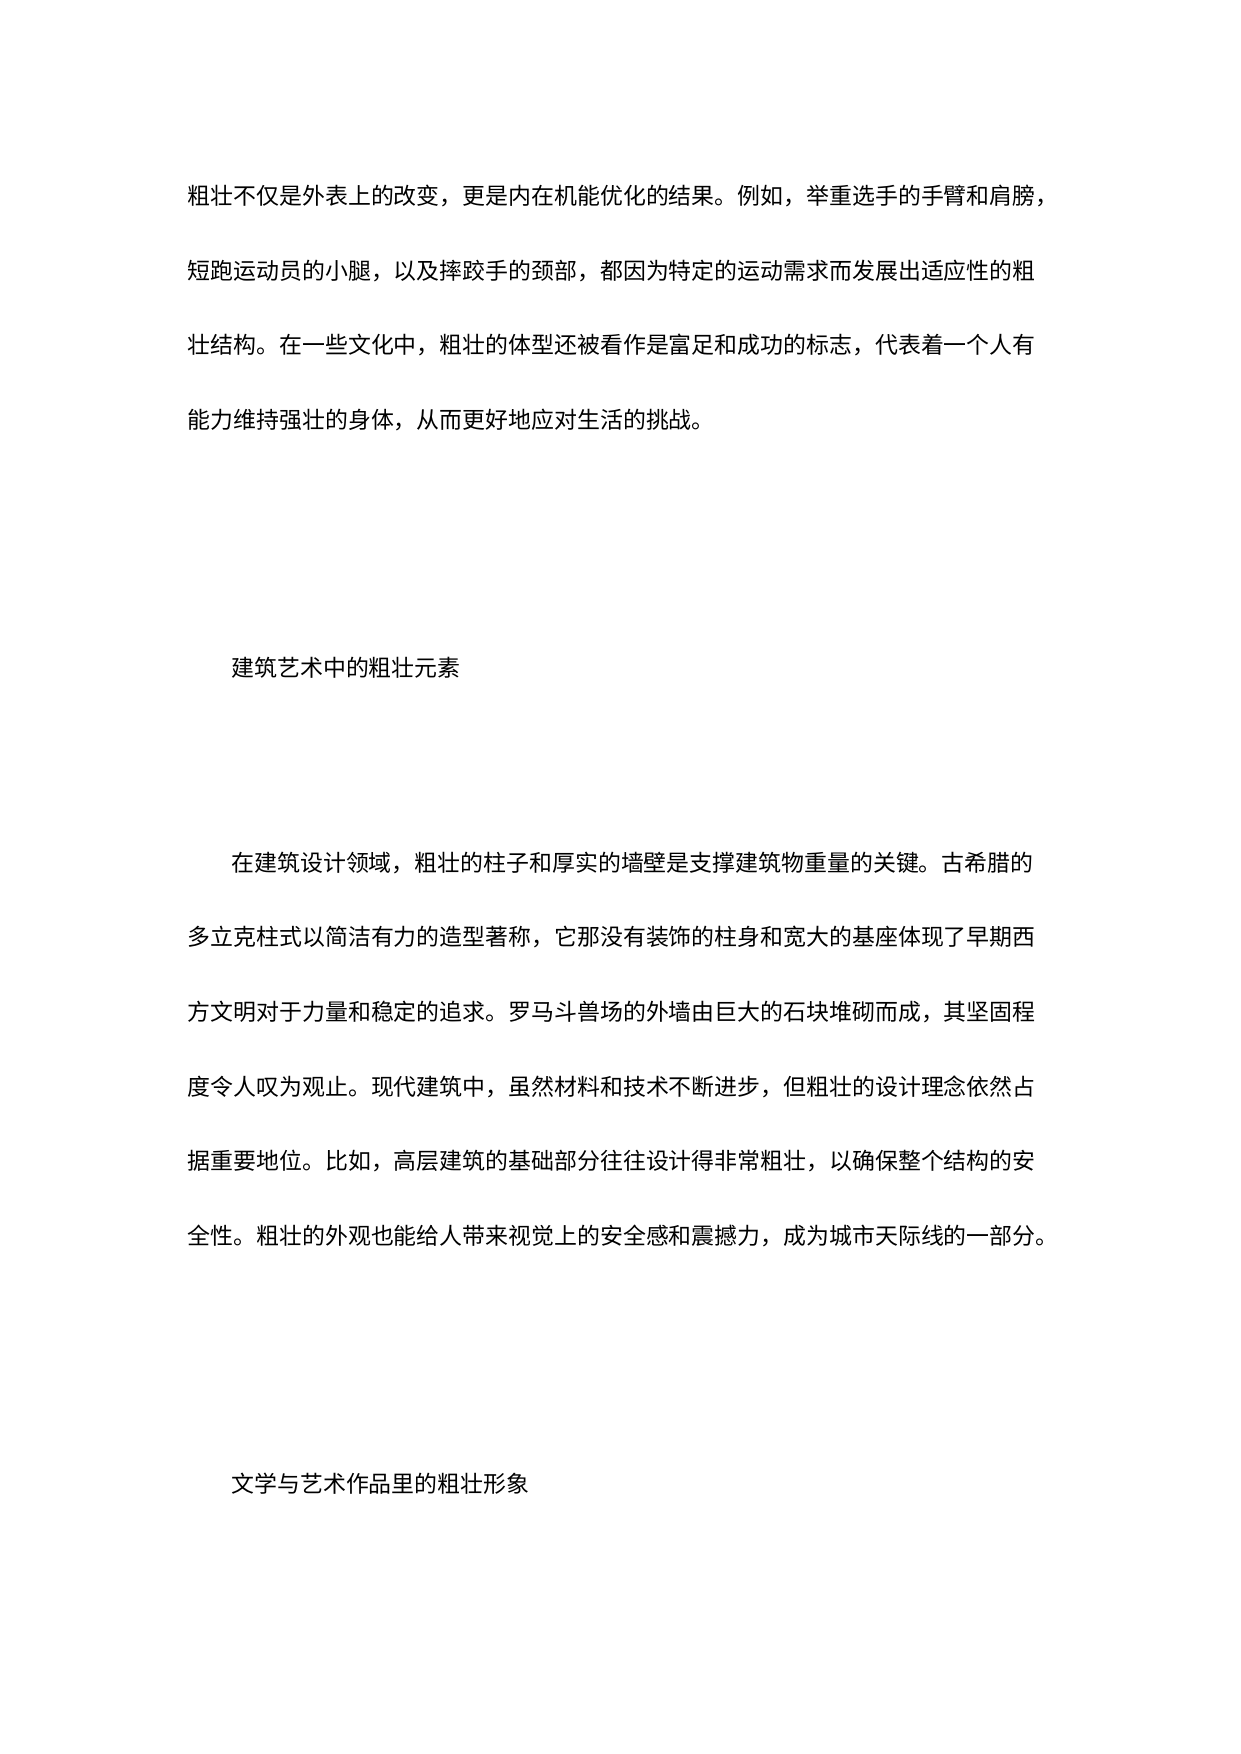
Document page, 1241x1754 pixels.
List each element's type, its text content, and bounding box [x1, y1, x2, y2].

text 在建筑设计领域，粗壮的柱子和厚实的墙壁是支撑建筑物重量的关键。古希腊的多立克柱式以简洁有力的造型著称，它那没有装饰的柱身和宽大的基座体现了早期西方文明对于力量和稳定的追求。罗马斗兽场的外墙由巨大的石块堆砌而成，其坚固程度令人叹为观止。现代建筑中，虽然材料和技术不断进步，但粗壮的设计理念依然占据重要地位。比如，高层建筑的基础部分往往设计得非常粗壮，以确保整个结构的安全性。粗壮的外观也能给人带来视觉上的安全感和震撼力，成为城市天际线的一部分。 [187, 828, 1053, 1267]
text 建筑艺术中的粗壮元素 [187, 634, 1053, 699]
text 文学与艺术作品里的粗壮形象 [187, 1450, 1053, 1515]
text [187, 162, 1053, 451]
